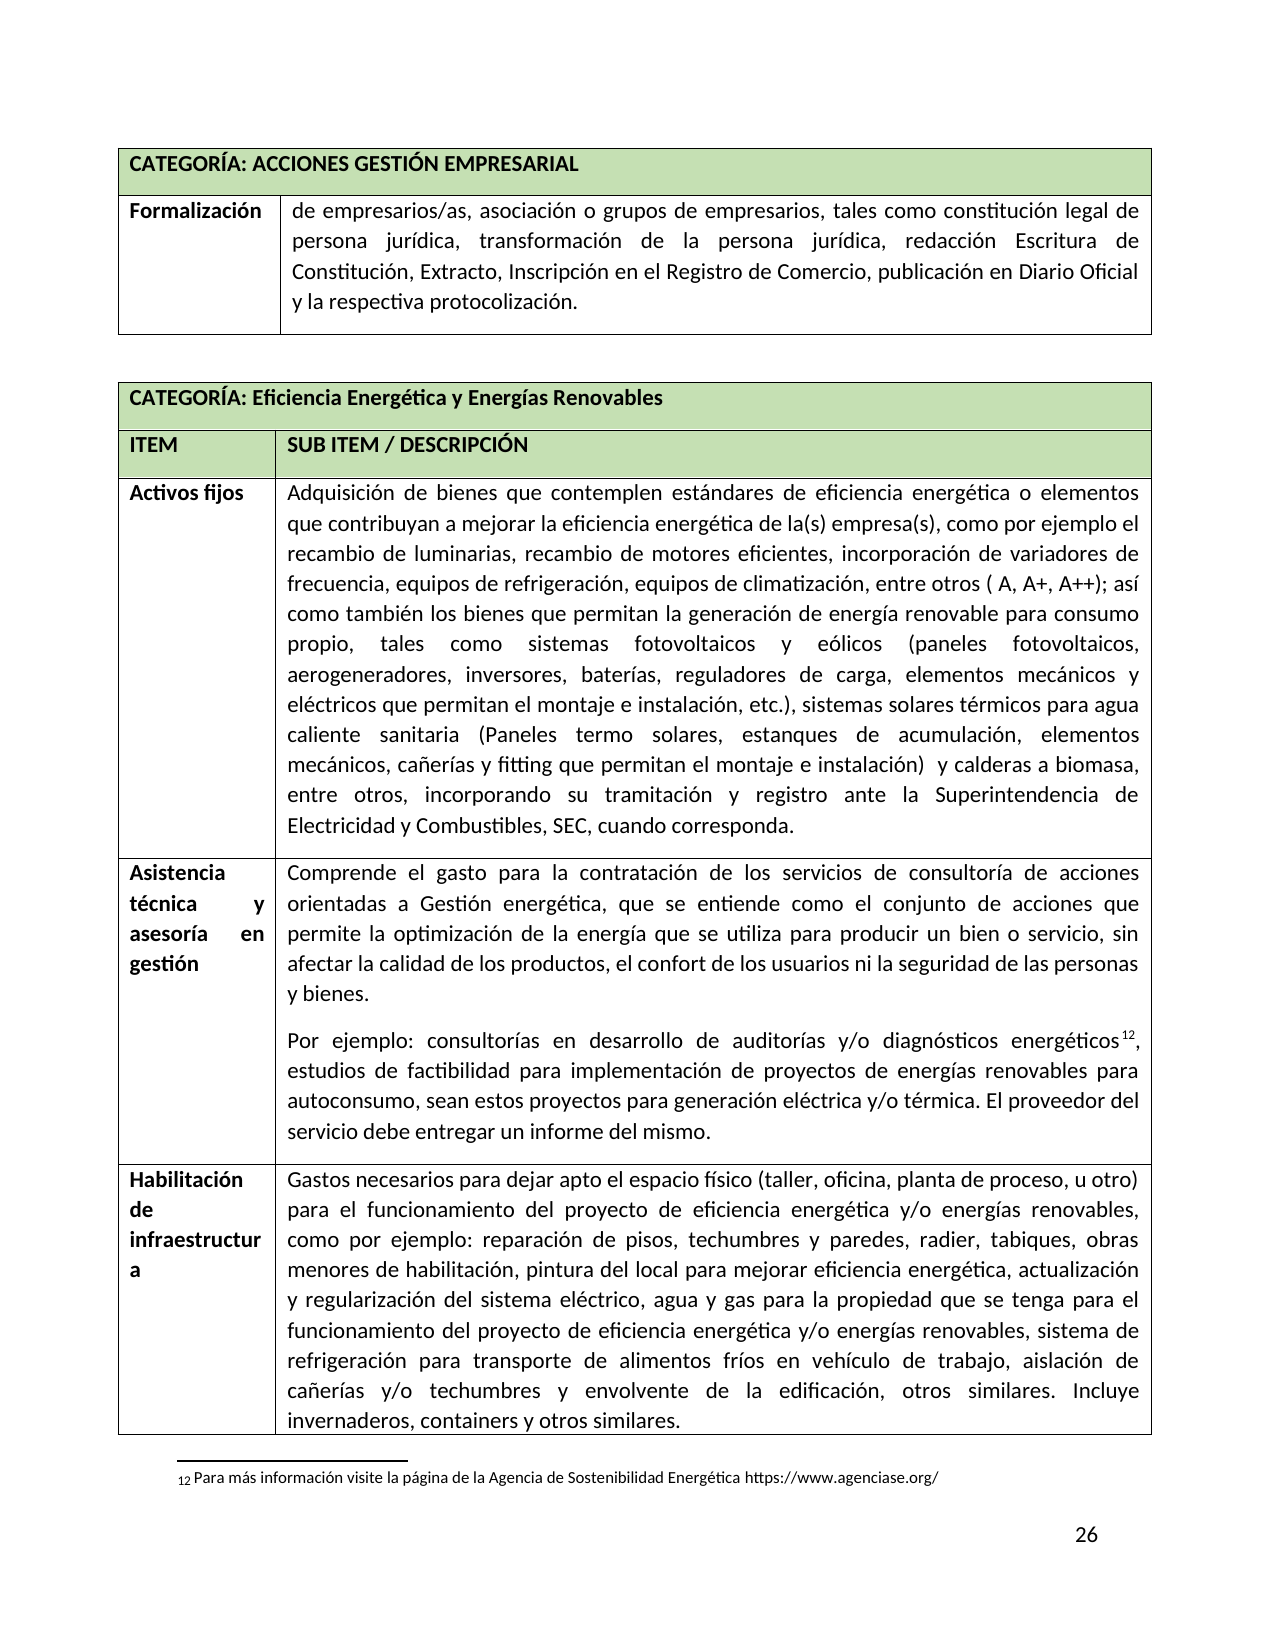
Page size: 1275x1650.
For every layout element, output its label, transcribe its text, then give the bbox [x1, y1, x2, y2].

table_header CATEGORÍA: ACCIONES GESTIÓN EMPRESARIAL [119, 149, 1151, 195]
table_header CATEGORÍA: Eficiencia Energética y Energías Renovables [119, 383, 1151, 429]
table_cell ITEM [119, 431, 275, 477]
table_cell Comprende el gasto para la contratación de los servicios de consultoría de acciones orientadas a Gestión energética, que se entiende como el conjunto de acciones que permite la optimización de la energía que se utiliza para producir un bien o servicio, sin afectar la calidad de los productos, el confort de los usuarios ni la seguridad de las personas y bienes. Por ejemplo: consultorías en desarrollo de auditorías y/o diagnósticos energéticos, estudios de factibilidad para implementación de proyectos de energías renovables para autoconsumo, sean estos proyectos para generación eléctrica y/o térmica. El proveedor del servicio debe entregar un informe del mismo. [276, 859, 1151, 1164]
table_cell Gastos necesarios para dejar apto el espacio físico (taller, oficina, planta de proceso, u otro) para el funcionamiento del proyecto de eficiencia energética y/o energías renovables, como por ejemplo: reparación de pisos, techumbres y paredes, radier, tabiques, obras menores de habilitación, pintura del local para mejorar eficiencia energética, actualización y regularización del sistema eléctrico, agua y gas para la propiedad que se tenga para el funcionamiento del proyecto de eficiencia energética y/o energías renovables, sistema de refrigeración para transporte de alimentos fríos en vehículo de trabajo, aislación de cañerías y/o techumbres y envolvente de la edificación, otros similares. Incluye invernaderos, containers y otros similares. [276, 1165, 1151, 1434]
table_cell Adquisición de bienes que contemplen estándares de eficiencia energética o elementos que contribuyan a mejorar la eficiencia energética de la(s) empresa(s), como por ejemplo el recambio de luminarias, recambio de motores eficientes, incorporación de variadores de frecuencia, equipos de refrigeración, equipos de climatización, entre otros ( A, A+, A++); así como también los bienes que permitan la generación de energía renovable para consumo propio, tales como sistemas fotovoltaicos y eólicos (paneles fotovoltaicos, aerogeneradores, inversores, baterías, reguladores de carga, elementos mecánicos y eléctricos que permitan el montaje e instalación, etc.), sistemas solares térmicos para agua caliente sanitaria (Paneles termo solares, estanques de acumulación, elementos mecánicos, cañerías y fitting que permitan el montaje e instalación) y calderas a biomasa, entre otros, incorporando su tramitación y registro ante la Superintendencia de Electricidad y Combustibles, SEC, cuando corresponda. [276, 479, 1151, 857]
table_cell SUB ITEM / DESCRIPCIÓN [276, 431, 1151, 477]
table_cell Gastos de Formalización [119, 196, 280, 334]
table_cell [281, 196, 1151, 334]
table_cell Asistencia técnica y asesoría en gestión [119, 859, 275, 1164]
table_cell Habilitación de infraestructura [119, 1165, 275, 1434]
table_cell Activos fijos [119, 479, 275, 857]
